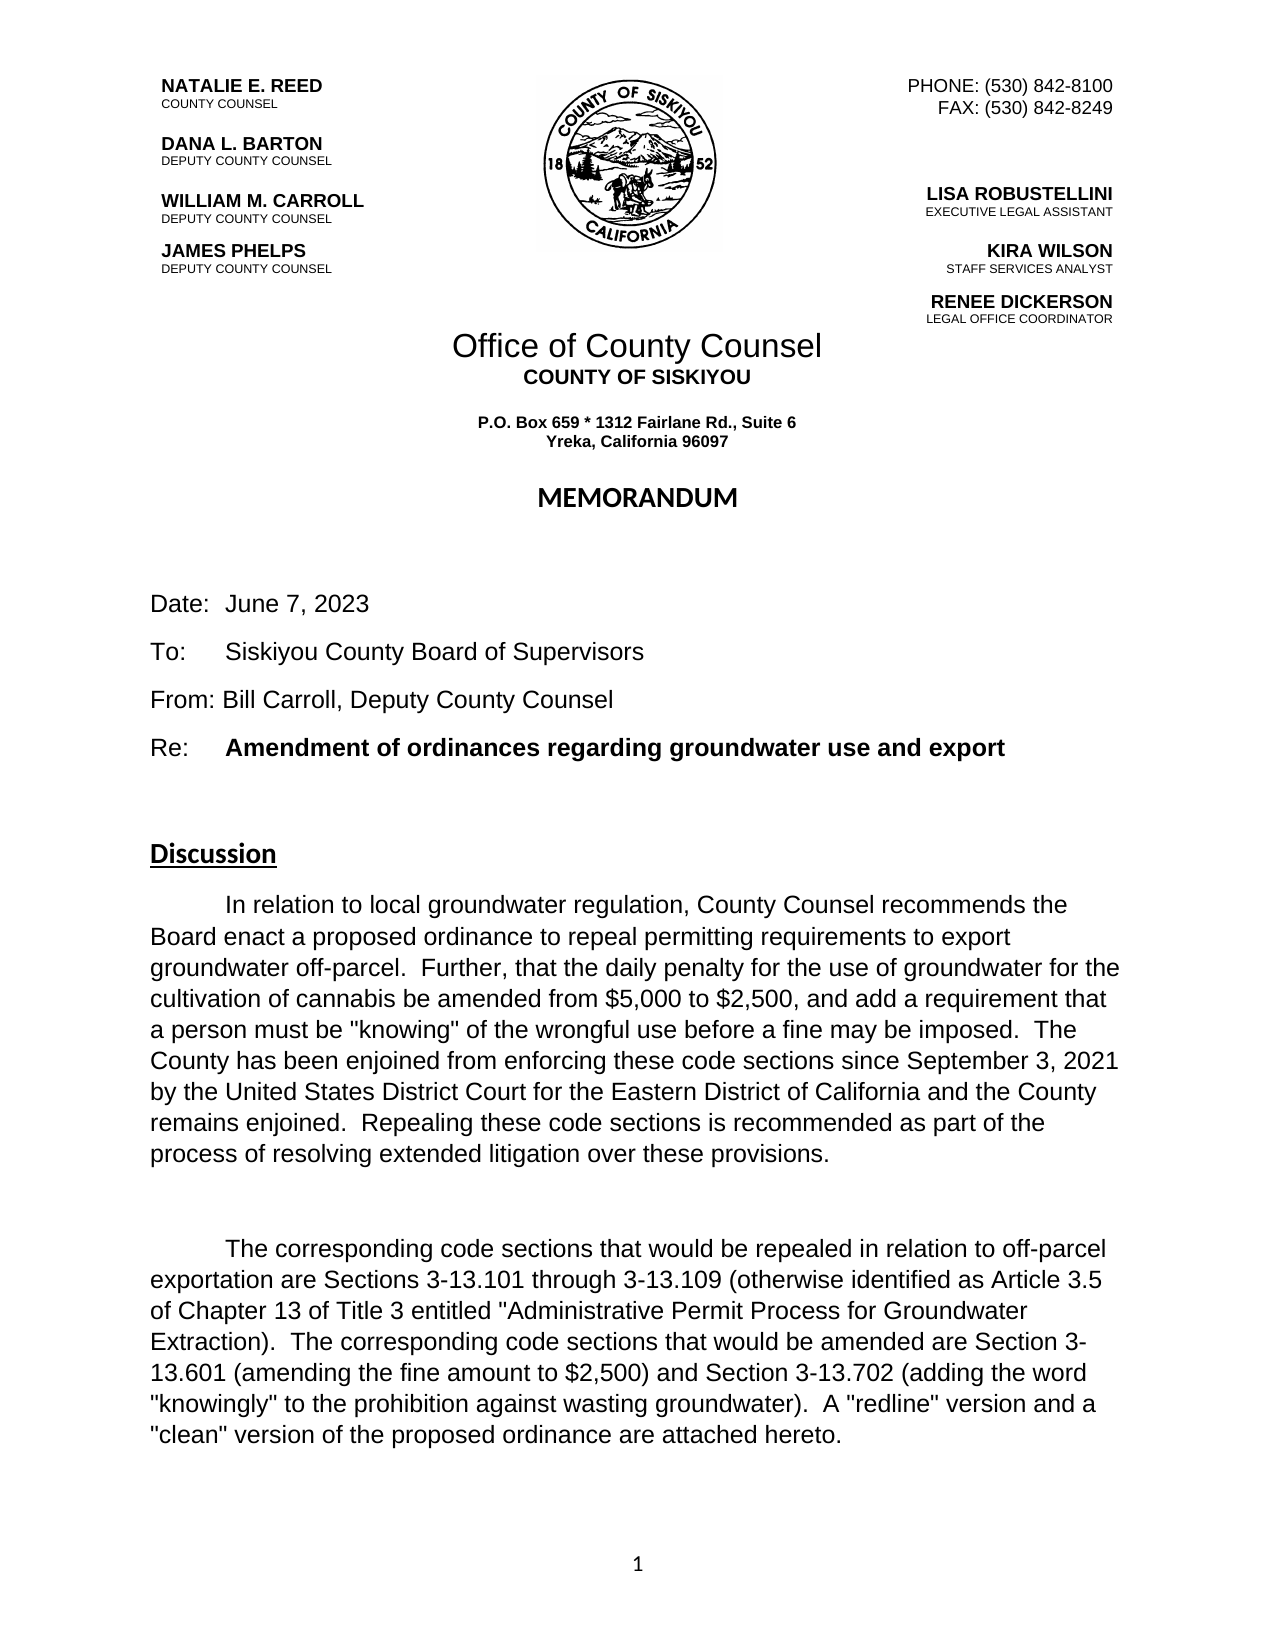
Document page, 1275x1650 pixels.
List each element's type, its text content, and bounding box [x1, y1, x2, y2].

text To: Siskiyou County Board of Supervisors [150, 637, 1125, 666]
text Discussion [150, 835, 1125, 871]
text Re: Amendment of ordinances regarding groundwater use and export [150, 733, 1125, 761]
picture [535, 75, 723, 252]
text Date: June 7, 2023 [150, 589, 1125, 618]
text MEMORANDUM [150, 479, 1125, 515]
text The corresponding code sections that would be repealed in relation to off-parcel exportation are Sections 3-13.101 through 3-13.109 (otherwise identified as Article 3.5 of Chapter 13 of Title 3 entitled "Administrative Permit Process for Groundwater Extraction). The corresponding code sections that would be amended are Section 3-13.601 (amending the fine amount to $2,500) and Section 3-13.702 (adding the word "knowingly" to the prohibition against wasting groundwater). A "redline" version and a "clean" version of the proposed ordinance are attached hereto. [150, 1234, 1125, 1449]
text From: Bill Carroll, Deputy County Counsel [150, 685, 1125, 714]
text In relation to local groundwater regulation, County Counsel recommends the Board enact a proposed ordinance to repeal permitting requirements to export groundwater off-parcel. Further, that the daily penalty for the use of groundwater for the cultivation of cannabis be amended from $5,000 to $2,500, and add a requirement that a person must be "knowing" of the wrongful use before a fine may be imposed. The County has been enjoined from enforcing these code sections since September 3, 2021 by the United States District Court for the Eastern District of California and the County remains enjoined. Repealing these code sections is recommended as part of the process of resolving extended litigation over these provisions. [150, 891, 1125, 1168]
